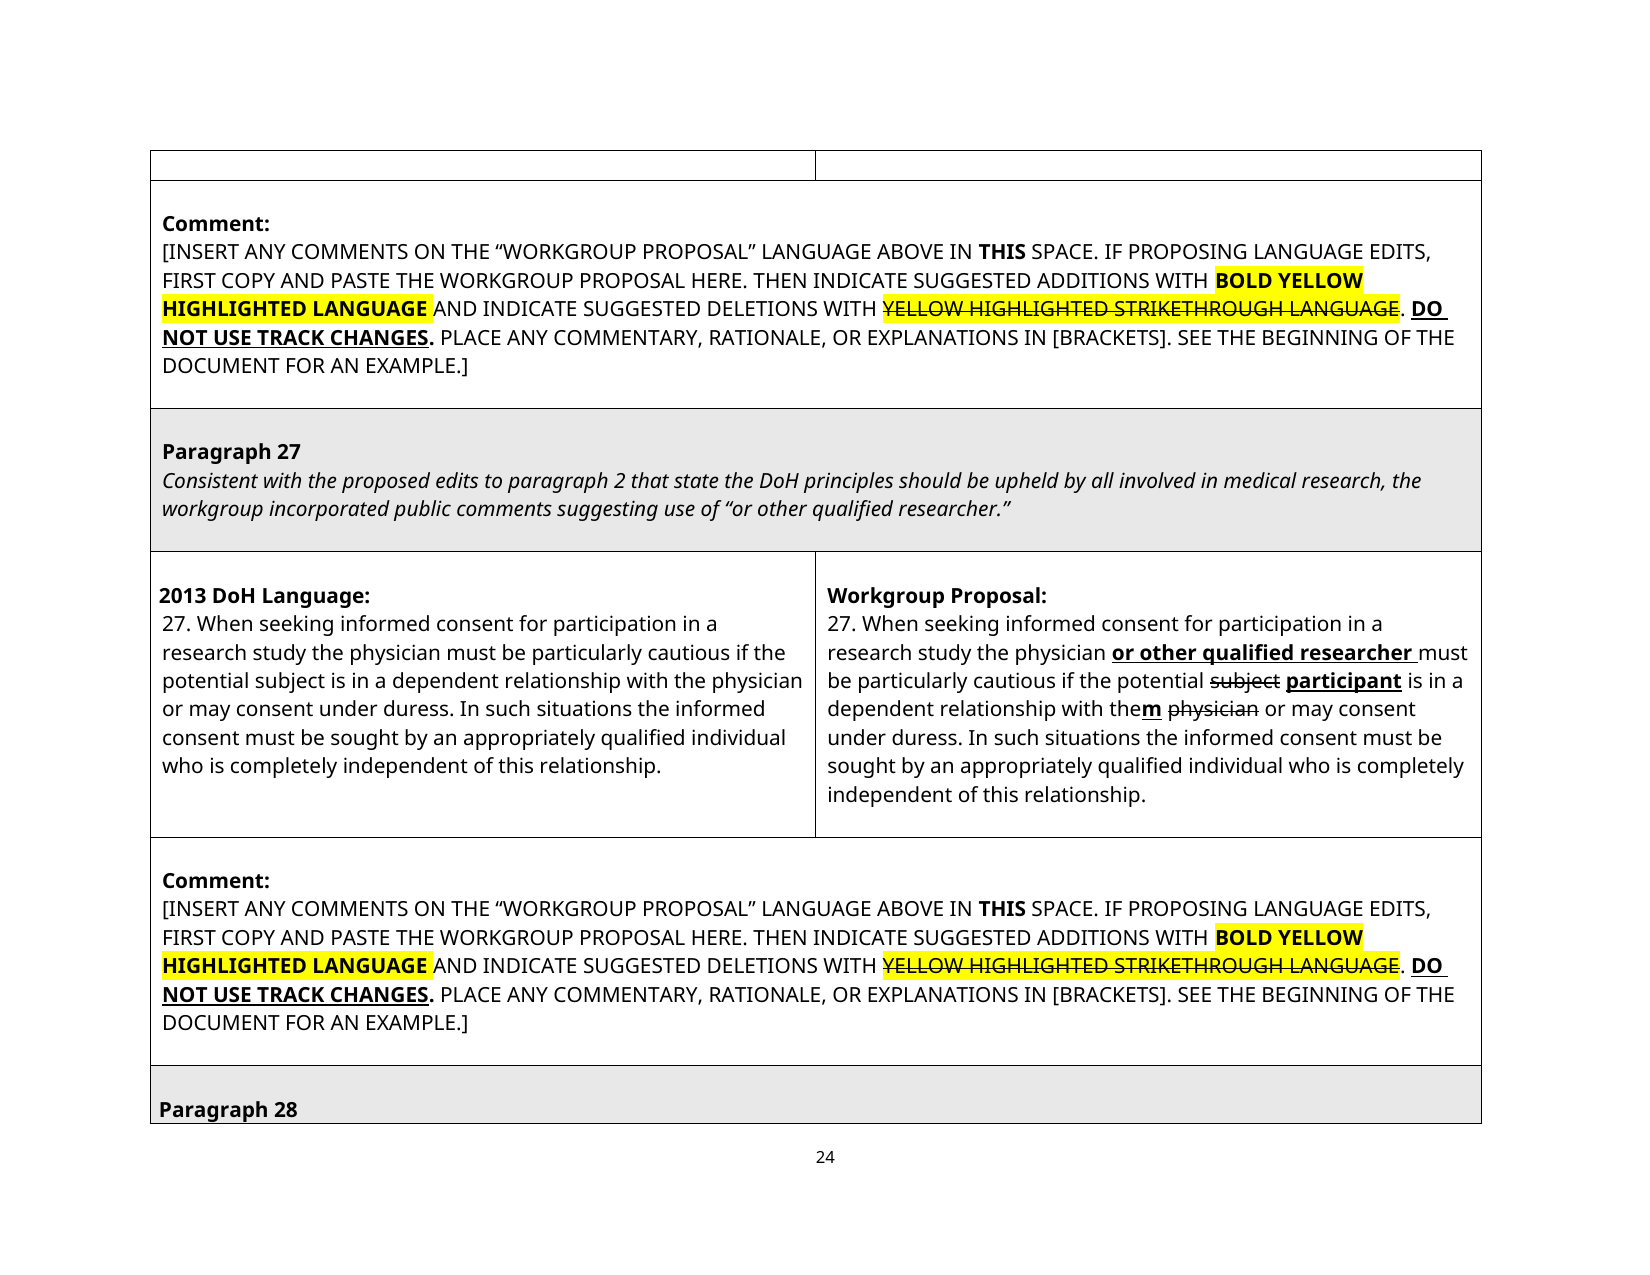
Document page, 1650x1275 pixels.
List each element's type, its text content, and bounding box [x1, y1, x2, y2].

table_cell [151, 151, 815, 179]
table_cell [151, 1066, 1481, 1123]
table_cell Comment: [INSERT ANY COMMENTS ON THE “WORKGROUP PROPOSAL” LANGUAGE ABOVE IN THIS SPACE. IF PROPOSING LANGUAGE EDITS, FIRST COPY AND PASTE THE WORKGROUP PROPOSAL HERE. THEN INDICATE SUGGESTED ADDITIONS WITH bold yellow highlighted language AND INDICATE SUGGESTED DELETIONS WITH yellow highlighted strikethrough language. DO NOT USE TRACK CHANGES. PLACE ANY COMMENTARY, RATIONALE, OR EXPLANATIONS IN [BRACKETS]. SEE THE BEGINNING OF THE DOCUMENT FOR AN EXAMPLE.] [151, 181, 1481, 408]
table_cell Workgroup Proposal: 27. When seeking informed consent for participation in a research study the physician or other qualified researcher must be particularly cautious if the potential subject participant is in a dependent relationship with them physician or may consent under duress. In such situations the informed consent must be sought by an appropriately qualified individual who is completely independent of this relationship. [816, 552, 1481, 837]
table_cell Comment: [INSERT ANY COMMENTS ON THE “WORKGROUP PROPOSAL” LANGUAGE ABOVE IN THIS SPACE. IF PROPOSING LANGUAGE EDITS, FIRST COPY AND PASTE THE WORKGROUP PROPOSAL HERE. THEN INDICATE SUGGESTED ADDITIONS WITH bold yellow highlighted language AND INDICATE SUGGESTED DELETIONS WITH yellow highlighted strikethrough language. DO NOT USE TRACK CHANGES. PLACE ANY COMMENTARY, RATIONALE, OR EXPLANATIONS IN [BRACKETS]. SEE THE BEGINNING OF THE DOCUMENT FOR AN EXAMPLE.] [151, 838, 1481, 1065]
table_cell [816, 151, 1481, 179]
table_cell 2013 DoH Language: 27. When seeking informed consent for participation in a research study the physician must be particularly cautious if the potential subject is in a dependent relationship with the physician or may consent under duress. In such situations the informed consent must be sought by an appropriately qualified individual who is completely independent of this relationship. [151, 552, 815, 837]
table_cell Paragraph 27 Consistent with the proposed edits to paragraph 2 that state the DoH principles should be upheld by all involved in medical research, the workgroup incorporated public comments suggesting use of “or other qualified researcher.” [151, 409, 1481, 551]
